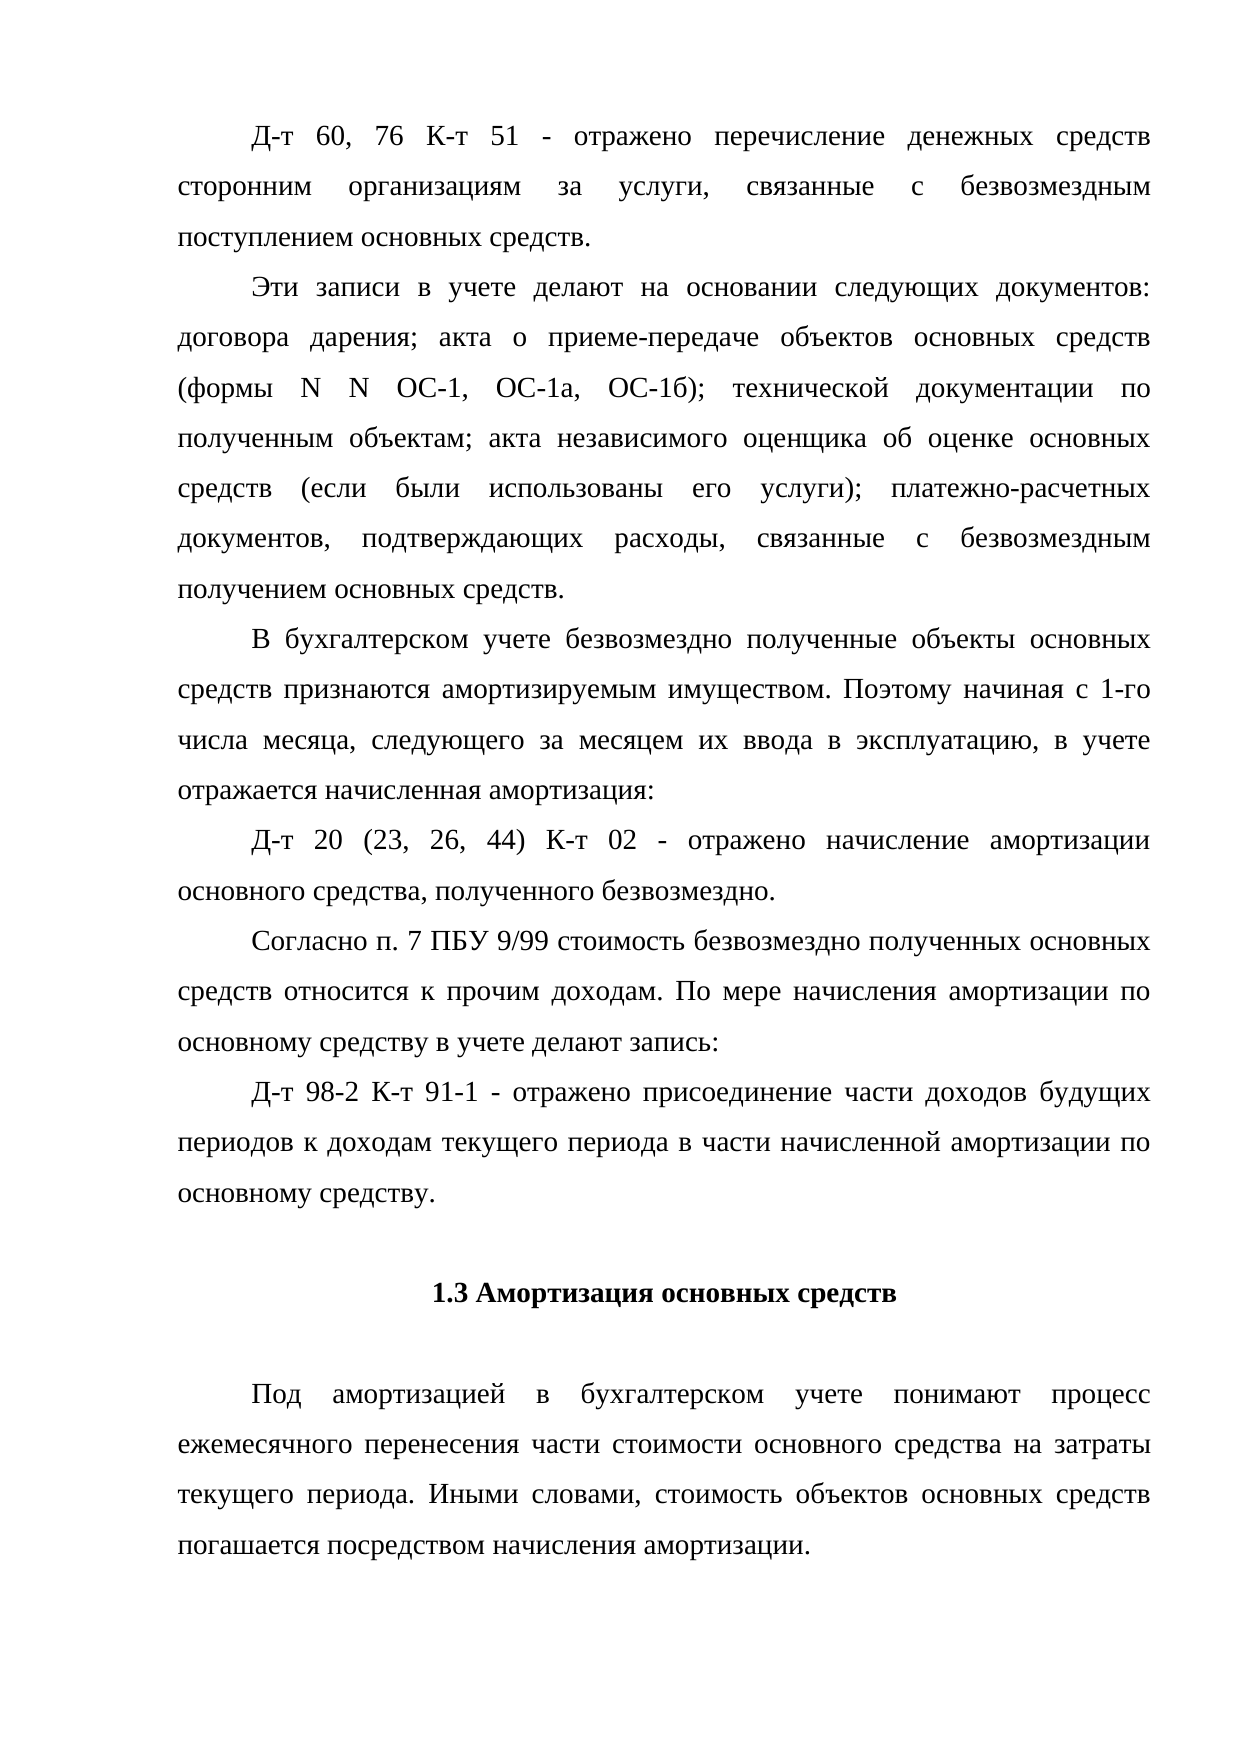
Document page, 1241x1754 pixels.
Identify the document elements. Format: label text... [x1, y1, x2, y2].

text В бухгалтерском учете безвозмездно полученные объекты основных средств признаются амортизируемым имуществом. Поэтому начиная с 1-го числа месяца, следующего за месяцем их ввода в эксплуатацию, в учете отражается начисленная амортизация: [177, 621, 1152, 806]
text Согласно п. 7 ПБУ 9/99 стоимость безвозмездно полученных основных средств относится к прочим доходам. По мере начисления амортизации по основному средству в учете делают запись: [177, 923, 1152, 1057]
text Под амортизацией в бухгалтерском учете понимают процесс ежемесячного перенесения части стоимости основного средства на затраты текущего периода. Иными словами, стоимость объектов основных средств погашается посредством начисления амортизации. [177, 1376, 1152, 1560]
text Д-т 60, 76 К-т 51 - отражено перечисление денежных средств сторонним организациям за услуги, связанные с безвозмездным поступлением основных средств. [177, 118, 1152, 252]
text 1.3 Амортизация основных средств [177, 1275, 1152, 1309]
text Д-т 98-2 К-т 91-1 - отражено присоединение части доходов будущих периодов к доходам текущего периода в части начисленной амортизации по основному средству. [177, 1074, 1152, 1208]
text Эти записи в учете делают на основании следующих документов: договора дарения; акта о приеме-передаче объектов основных средств (формы N N ОС-1, ОС-1а, ОС-1б); технической документации по полученным объектам; акта независимого оценщика об оценке основных средств (если были использованы его услуги); платежно-расчетных документов, подтверждающих расходы, связанные с безвозмездным получением основных средств. [177, 269, 1152, 604]
text Д-т 20 (23, 26, 44) К-т 02 - отражено начисление амортизации основного средства, полученного безвозмездно. [177, 822, 1152, 906]
